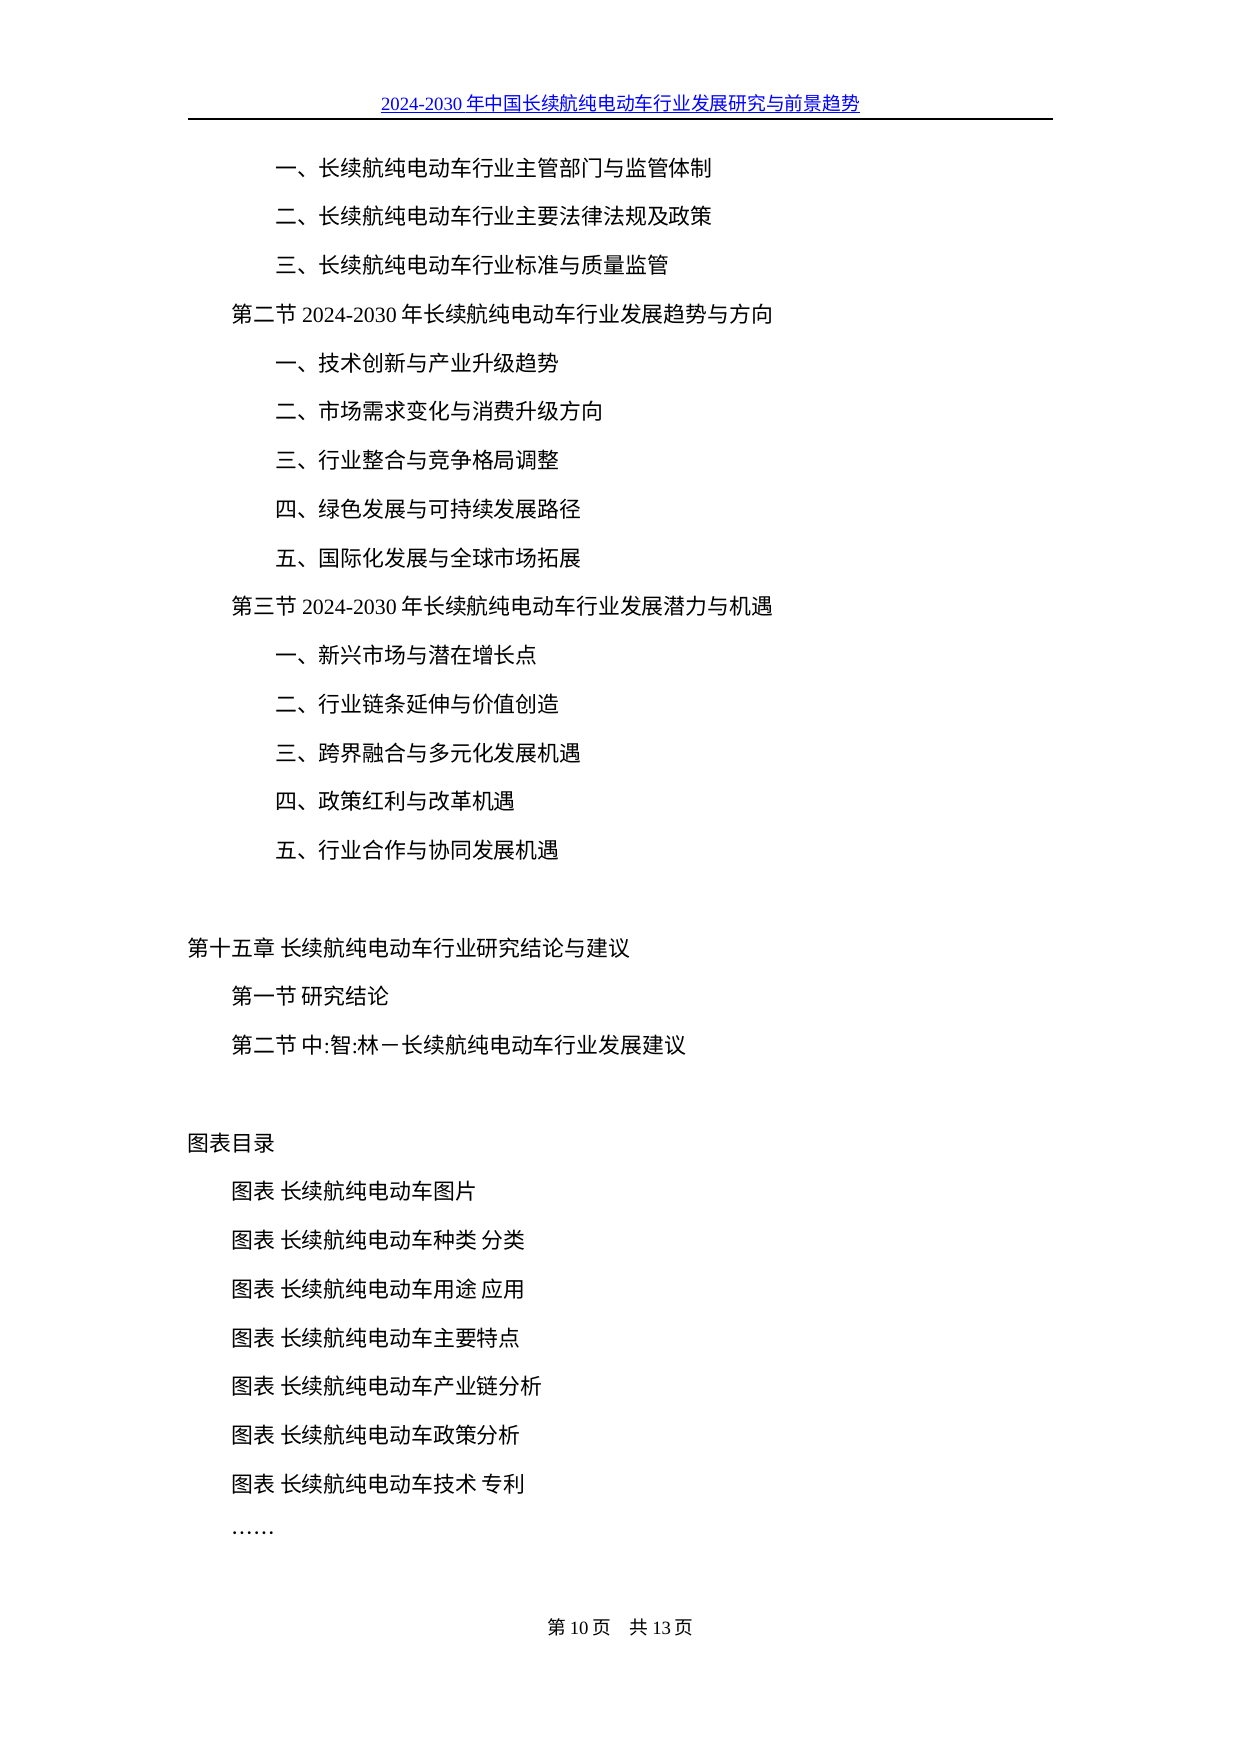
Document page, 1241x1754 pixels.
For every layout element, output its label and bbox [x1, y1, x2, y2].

text [187, 150, 1053, 1548]
